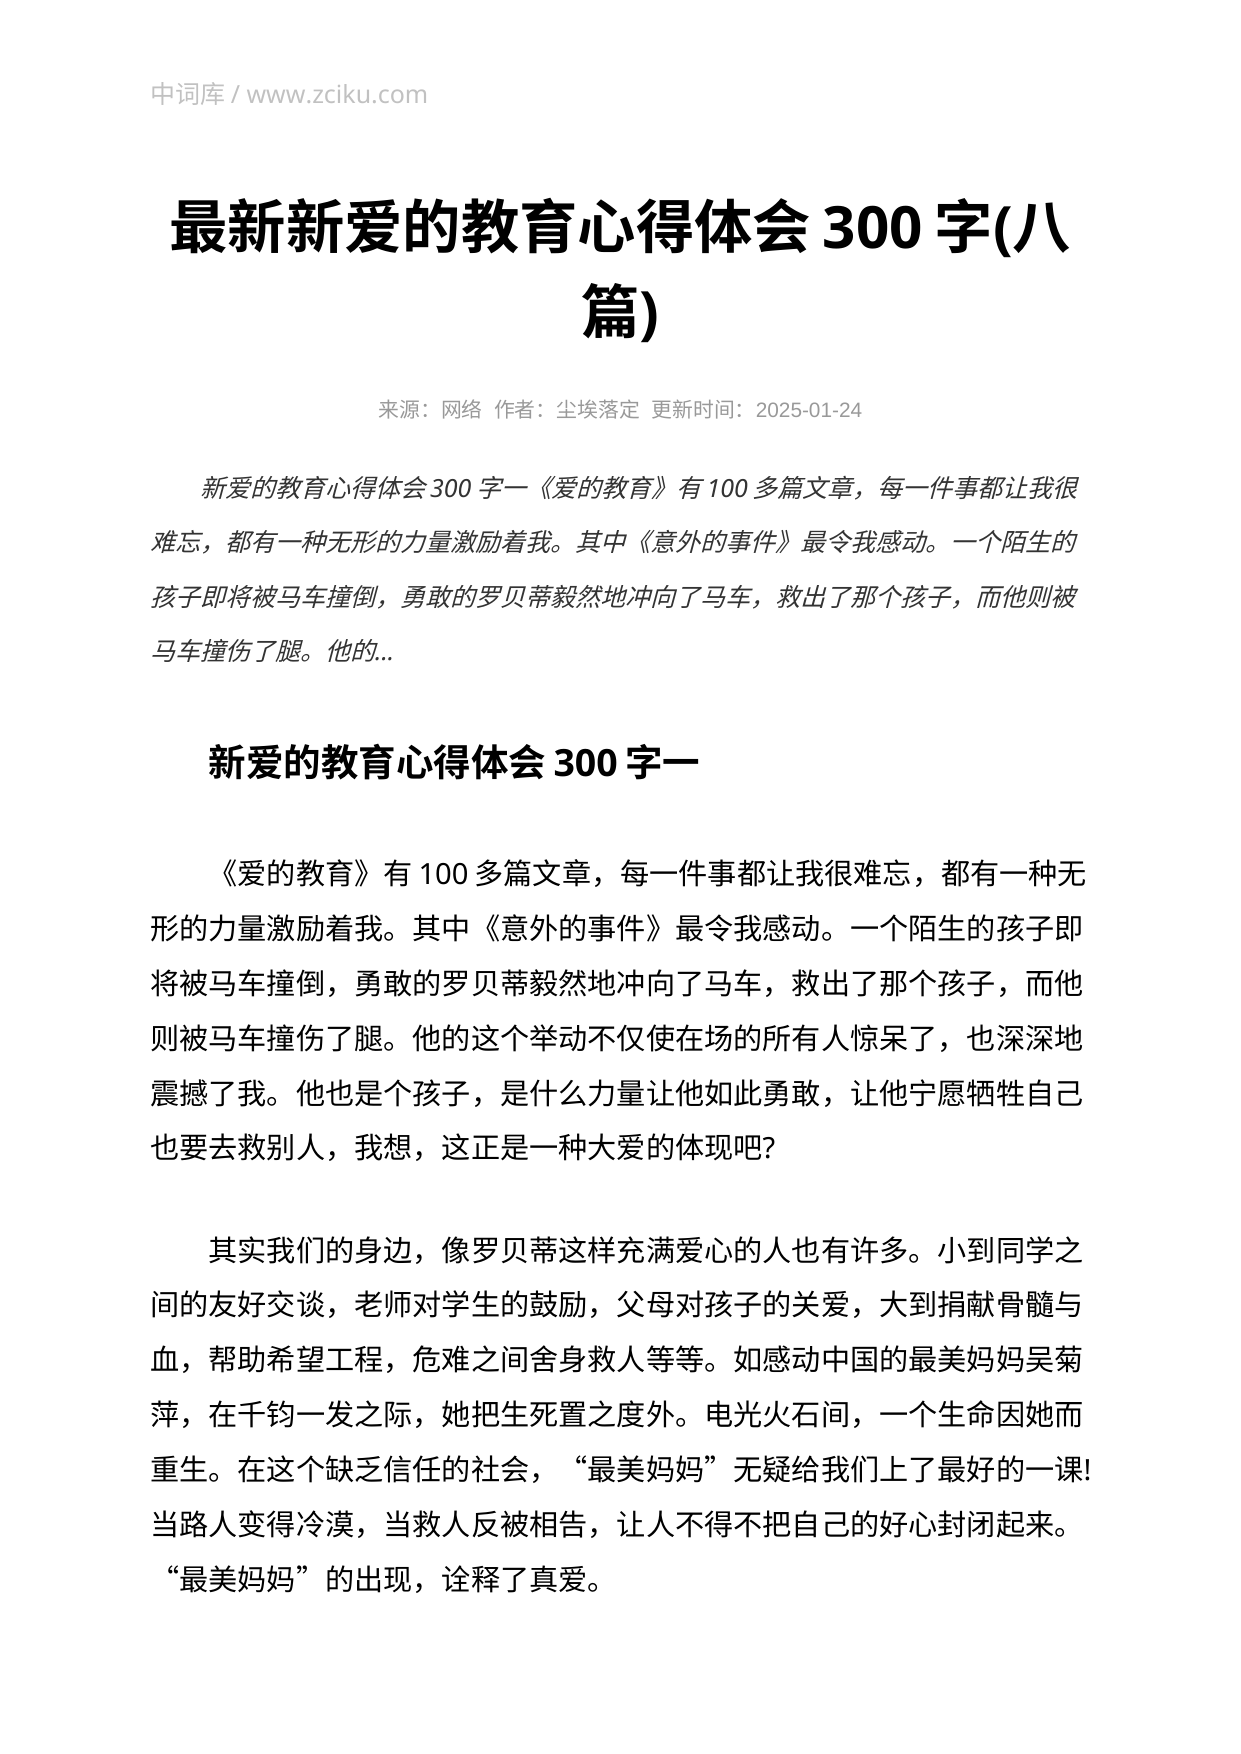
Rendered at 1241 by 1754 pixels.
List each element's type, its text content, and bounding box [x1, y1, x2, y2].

text 《爱的教育》有100多篇文章，每一件事都让我很难忘，都有一种无形的力量激励着我。其中《意外的事件》最令我感动。一个陌生的孩子即将被马车撞倒，勇敢的罗贝蒂毅然地冲向了马车，救出了那个孩子，而他则被马车撞伤了腿。他的这个举动不仅使在场的所有人惊呆了，也深深地震撼了我。他也是个孩子，是什么力量让他如此勇敢，让他宁愿牺牲自己也要去救别人，我想，这正是一种大爱的体现吧? [150, 851, 1090, 1167]
text 来源：网络 作者：尘埃落定 更新时间：2025-01-24 [150, 398, 1090, 422]
text 新爱的教育心得体会300字一 [150, 733, 1090, 787]
subtitle 最新新爱的教育心得体会300字(八篇) [150, 181, 1090, 351]
text 新爱的教育心得体会300字一《爱的教育》有100多篇文章，每一件事都让我很难忘，都有一种无形的力量激励着我。其中《意外的事件》最令我感动。一个陌生的孩子即将被马车撞倒，勇敢的罗贝蒂毅然地冲向了马车，救出了那个孩子，而他则被马车撞伤了腿。他的... [150, 468, 1090, 668]
text 其实我们的身边，像罗贝蒂这样充满爱心的人也有许多。小到同学之间的友好交谈，老师对学生的鼓励，父母对孩子的关爱，大到捐献骨髓与血，帮助希望工程，危难之间舍身救人等等。如感动中国的最美妈妈吴菊萍，在千钧一发之际，她把生死置之度外。电光火石间，一个生命因她而重生。在这个缺乏信任的社会，“最美妈妈”无疑给我们上了最好的一课!当路人变得冷漠，当救人反被相告，让人不得不把自己的好心封闭起来。“最美妈妈”的出现，诠释了真爱。 [150, 1227, 1090, 1599]
